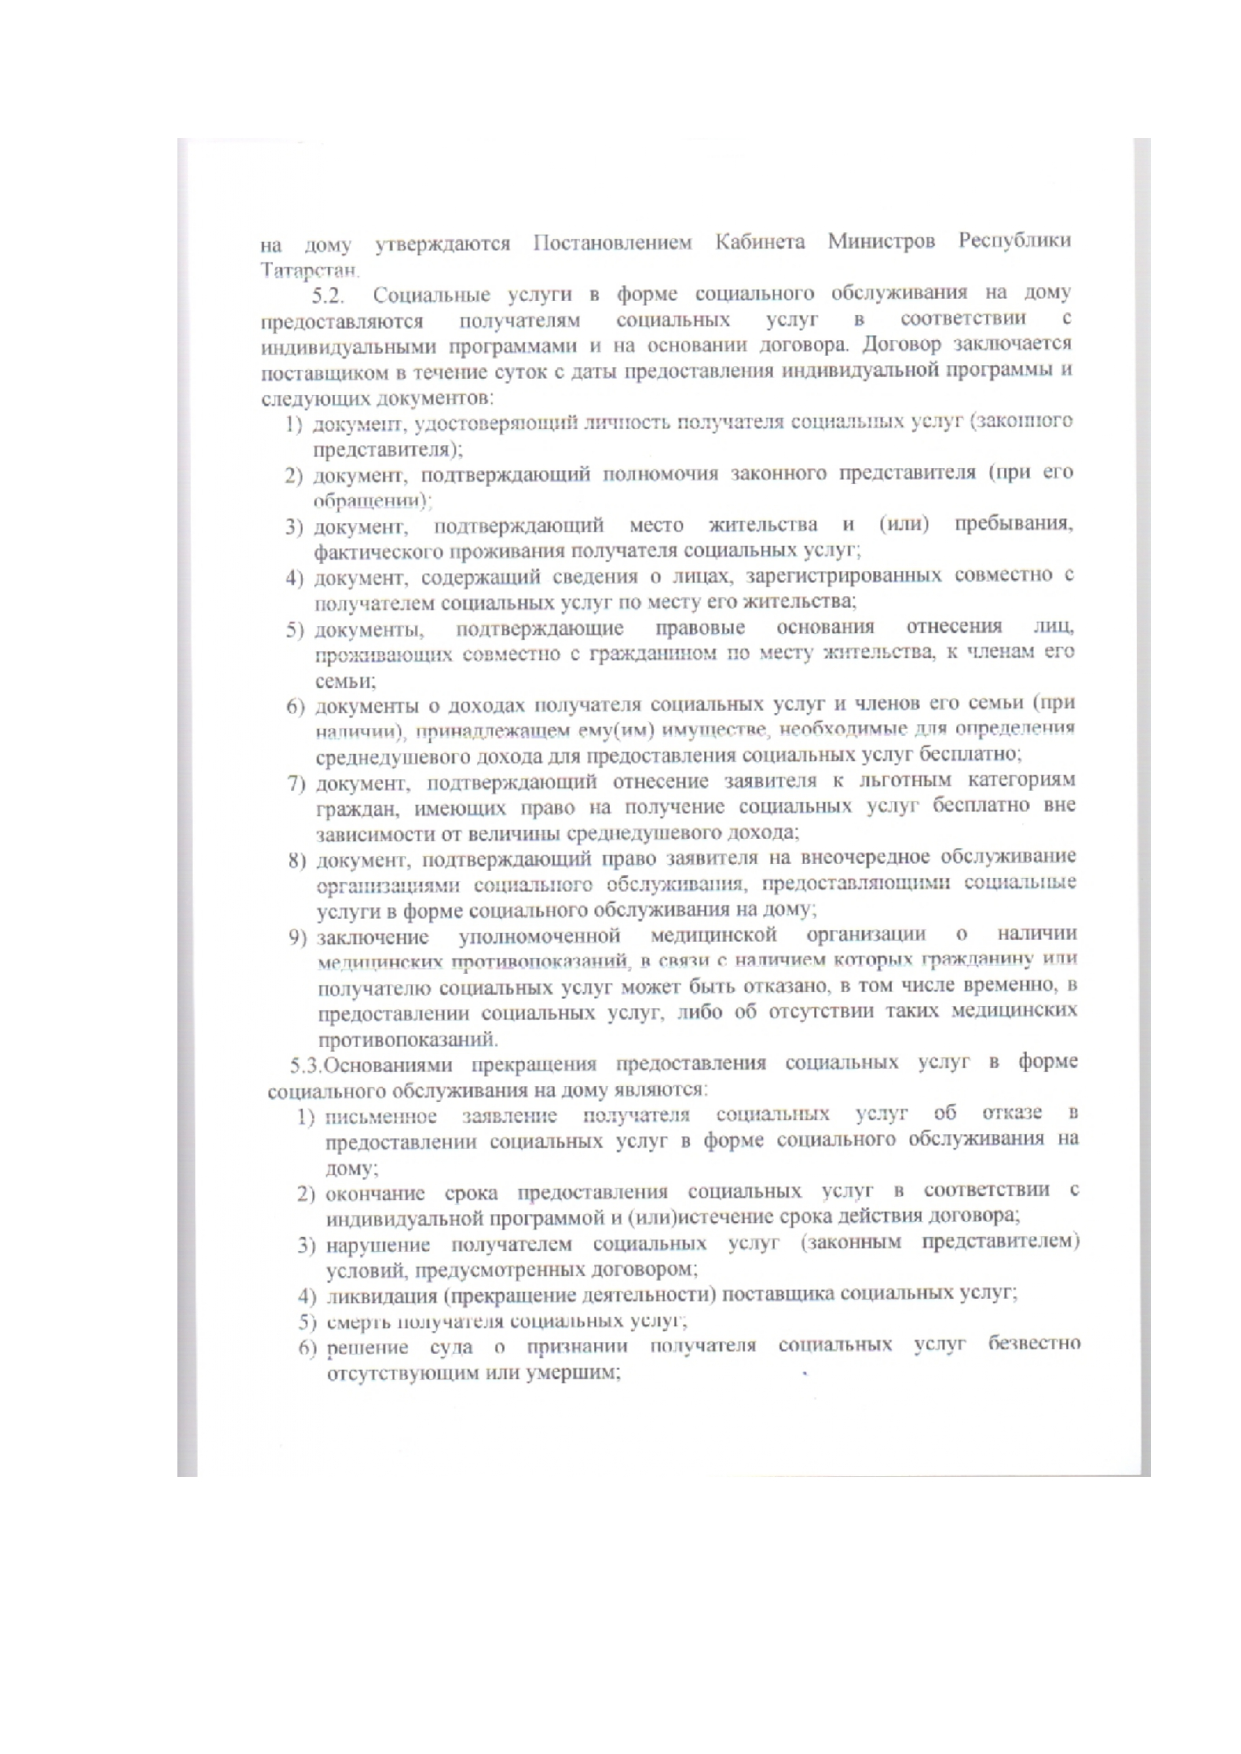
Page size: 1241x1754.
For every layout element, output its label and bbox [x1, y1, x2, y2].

picture [177, 118, 1151, 1496]
